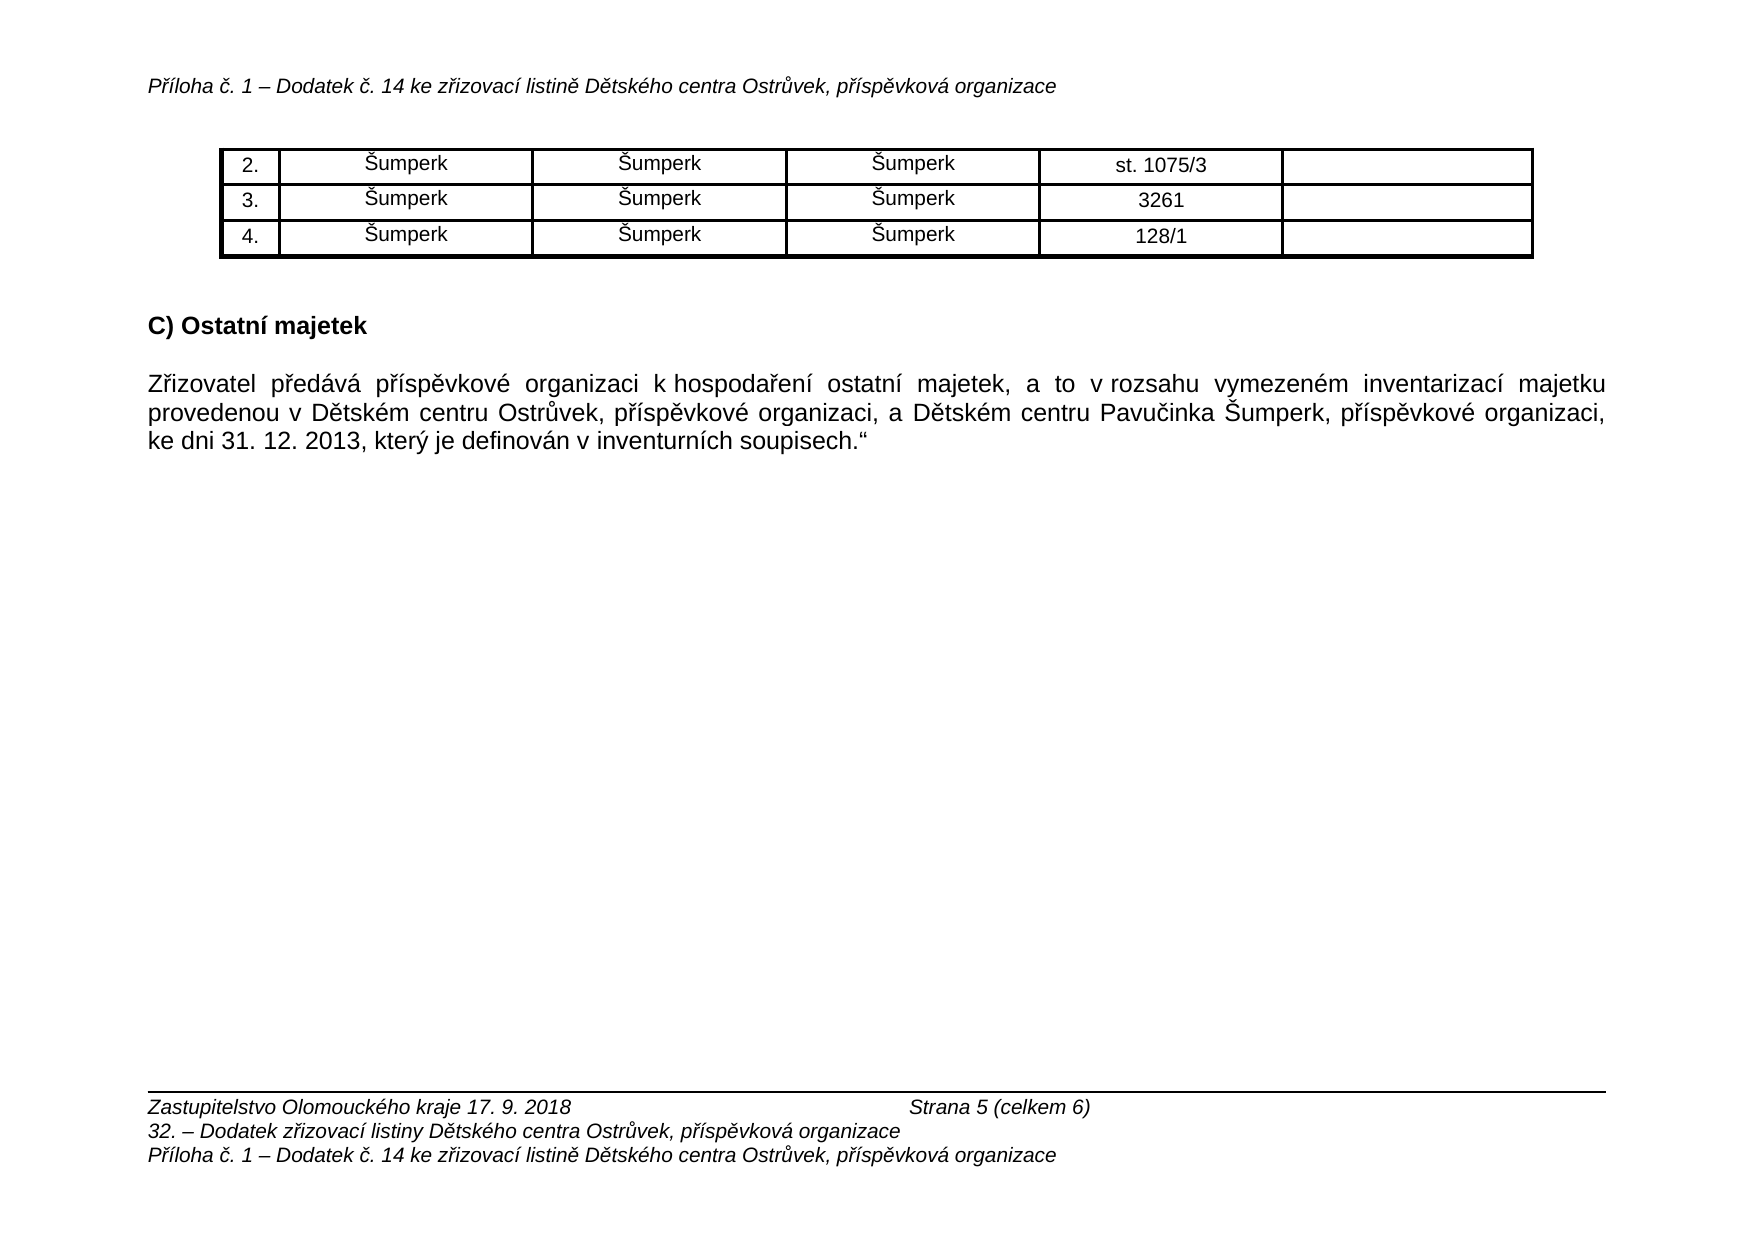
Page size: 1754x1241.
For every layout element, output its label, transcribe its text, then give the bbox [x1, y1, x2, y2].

table_cell 3. [224, 186, 278, 218]
table_cell Šumperk [281, 186, 531, 218]
table_cell 128/1 [1041, 222, 1281, 254]
table_cell Šumperk [281, 222, 531, 254]
table_cell [1284, 222, 1531, 254]
table_cell st. 1075/3 [1041, 151, 1281, 183]
table_cell Šumperk [281, 151, 531, 183]
text Zřizovatel předává příspěvkové organizaci k hospodaření ostatní majetek, a to v rozsahu vymezeném inventarizací majetku provedenou v Dětském centru Ostrůvek, příspěvkové organizaci, a Dětském centru Pavučinka Šumperk, příspěvkové organizaci, ke dni 31. 12. 2013, který je definován v inventurních soupisech.“ [148, 369, 1606, 455]
table_cell Šumperk [534, 151, 785, 183]
table_cell 4. [224, 222, 278, 254]
table_cell Šumperk [788, 151, 1038, 183]
table_cell [1284, 151, 1531, 183]
table_cell Šumperk [534, 222, 785, 254]
table_cell [1284, 186, 1531, 218]
table_cell Šumperk [534, 186, 785, 218]
table_cell 2. [224, 151, 278, 183]
table_cell Šumperk [788, 186, 1038, 218]
table_cell Šumperk [788, 222, 1038, 254]
text C) Ostatní majetek [148, 311, 1606, 340]
table_cell 3261 [1041, 186, 1281, 218]
